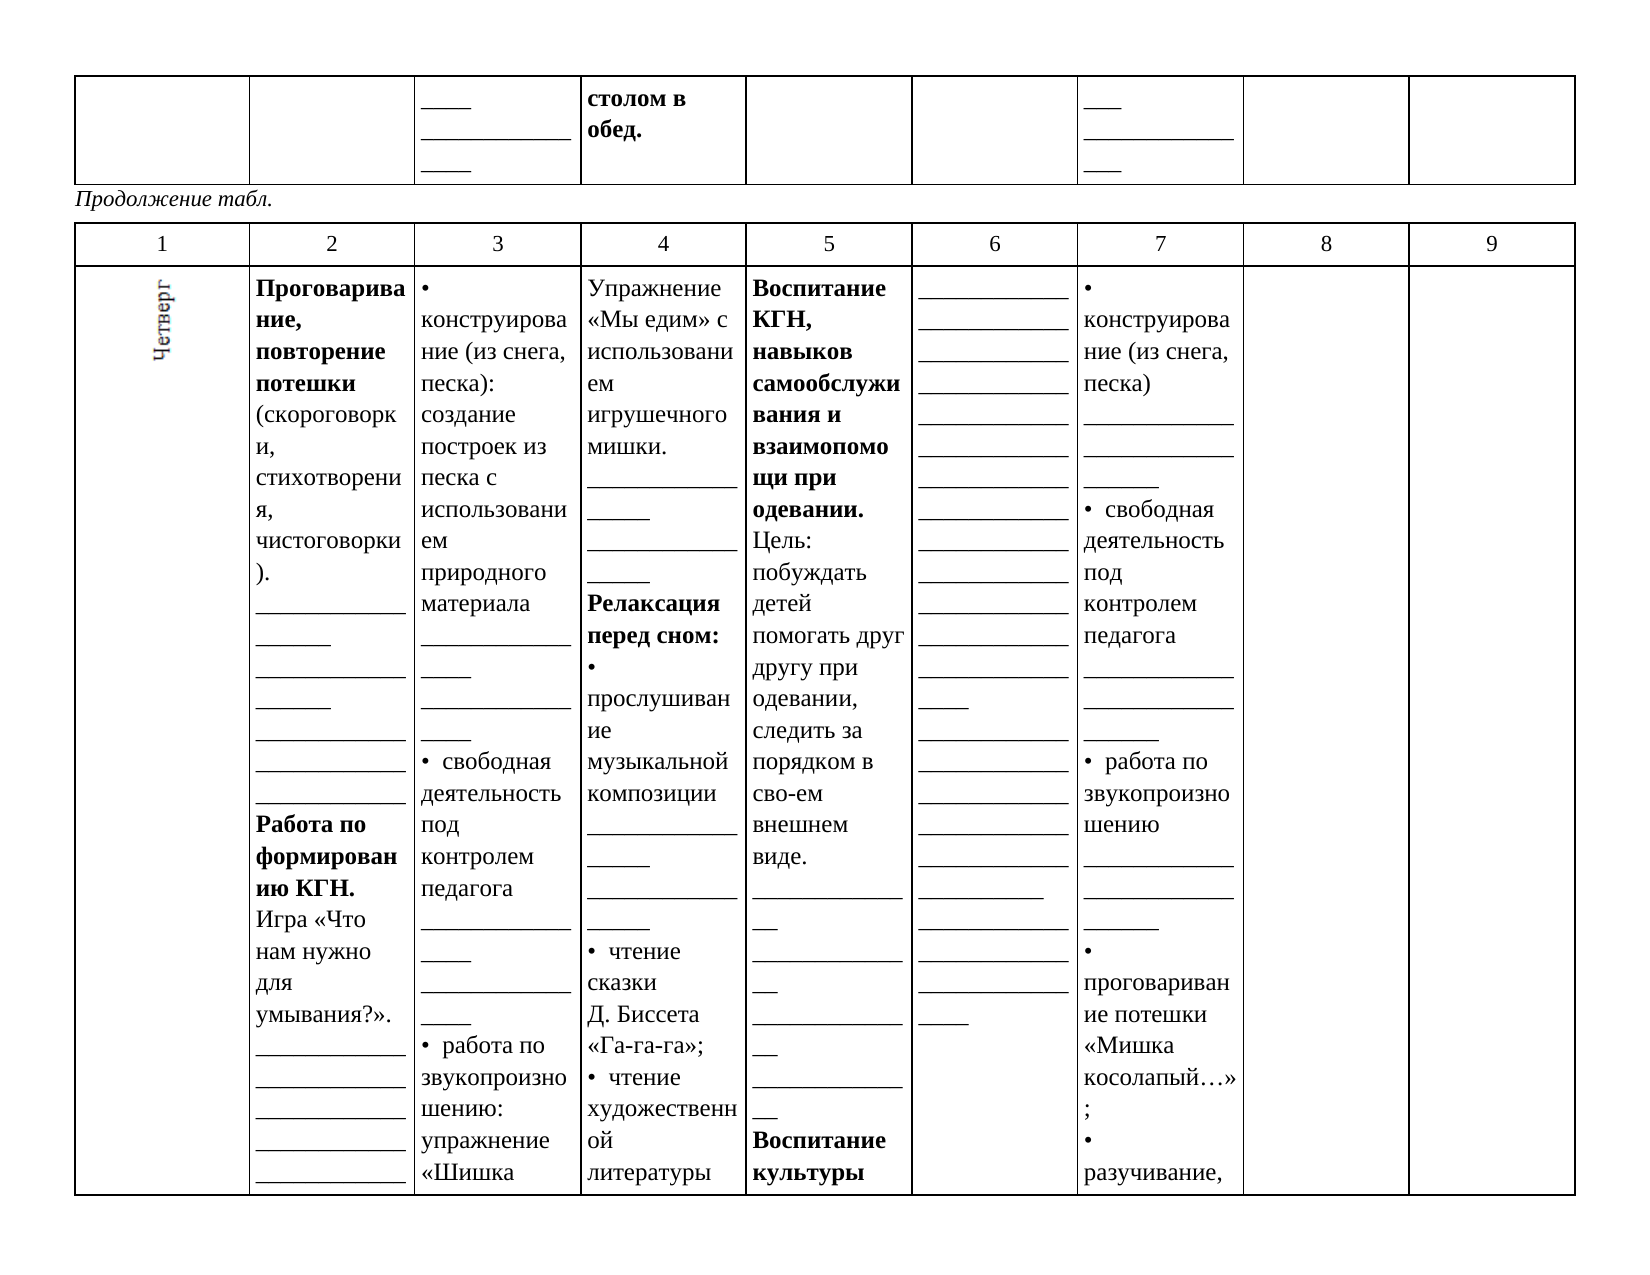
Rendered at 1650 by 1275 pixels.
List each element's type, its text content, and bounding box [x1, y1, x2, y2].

table_cell [1244, 267, 1408, 1194]
text Продолжение табл. [75, 185, 1575, 211]
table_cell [913, 267, 1077, 1194]
table_header 1 [76, 224, 249, 265]
table_cell [76, 77, 249, 183]
table_header 3 [415, 224, 580, 265]
table_cell [1244, 77, 1408, 183]
table_header 8 [1244, 224, 1408, 265]
table_header 5 [747, 224, 911, 265]
table_cell [1410, 77, 1574, 183]
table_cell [747, 267, 911, 1194]
table_cell [76, 267, 249, 1194]
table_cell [250, 77, 414, 183]
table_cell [1078, 267, 1243, 1194]
table_header 9 [1410, 224, 1574, 265]
table_header 6 [913, 224, 1077, 265]
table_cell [415, 77, 580, 183]
table_header 2 [250, 224, 414, 265]
table_header 7 [1078, 224, 1243, 265]
table_header 4 [582, 224, 745, 265]
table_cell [747, 77, 911, 183]
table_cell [1078, 77, 1243, 183]
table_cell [582, 267, 745, 1194]
table_cell [1410, 267, 1574, 1194]
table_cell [582, 77, 745, 183]
picture [146, 272, 178, 369]
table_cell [250, 267, 414, 1194]
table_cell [415, 267, 580, 1194]
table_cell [913, 77, 1077, 183]
